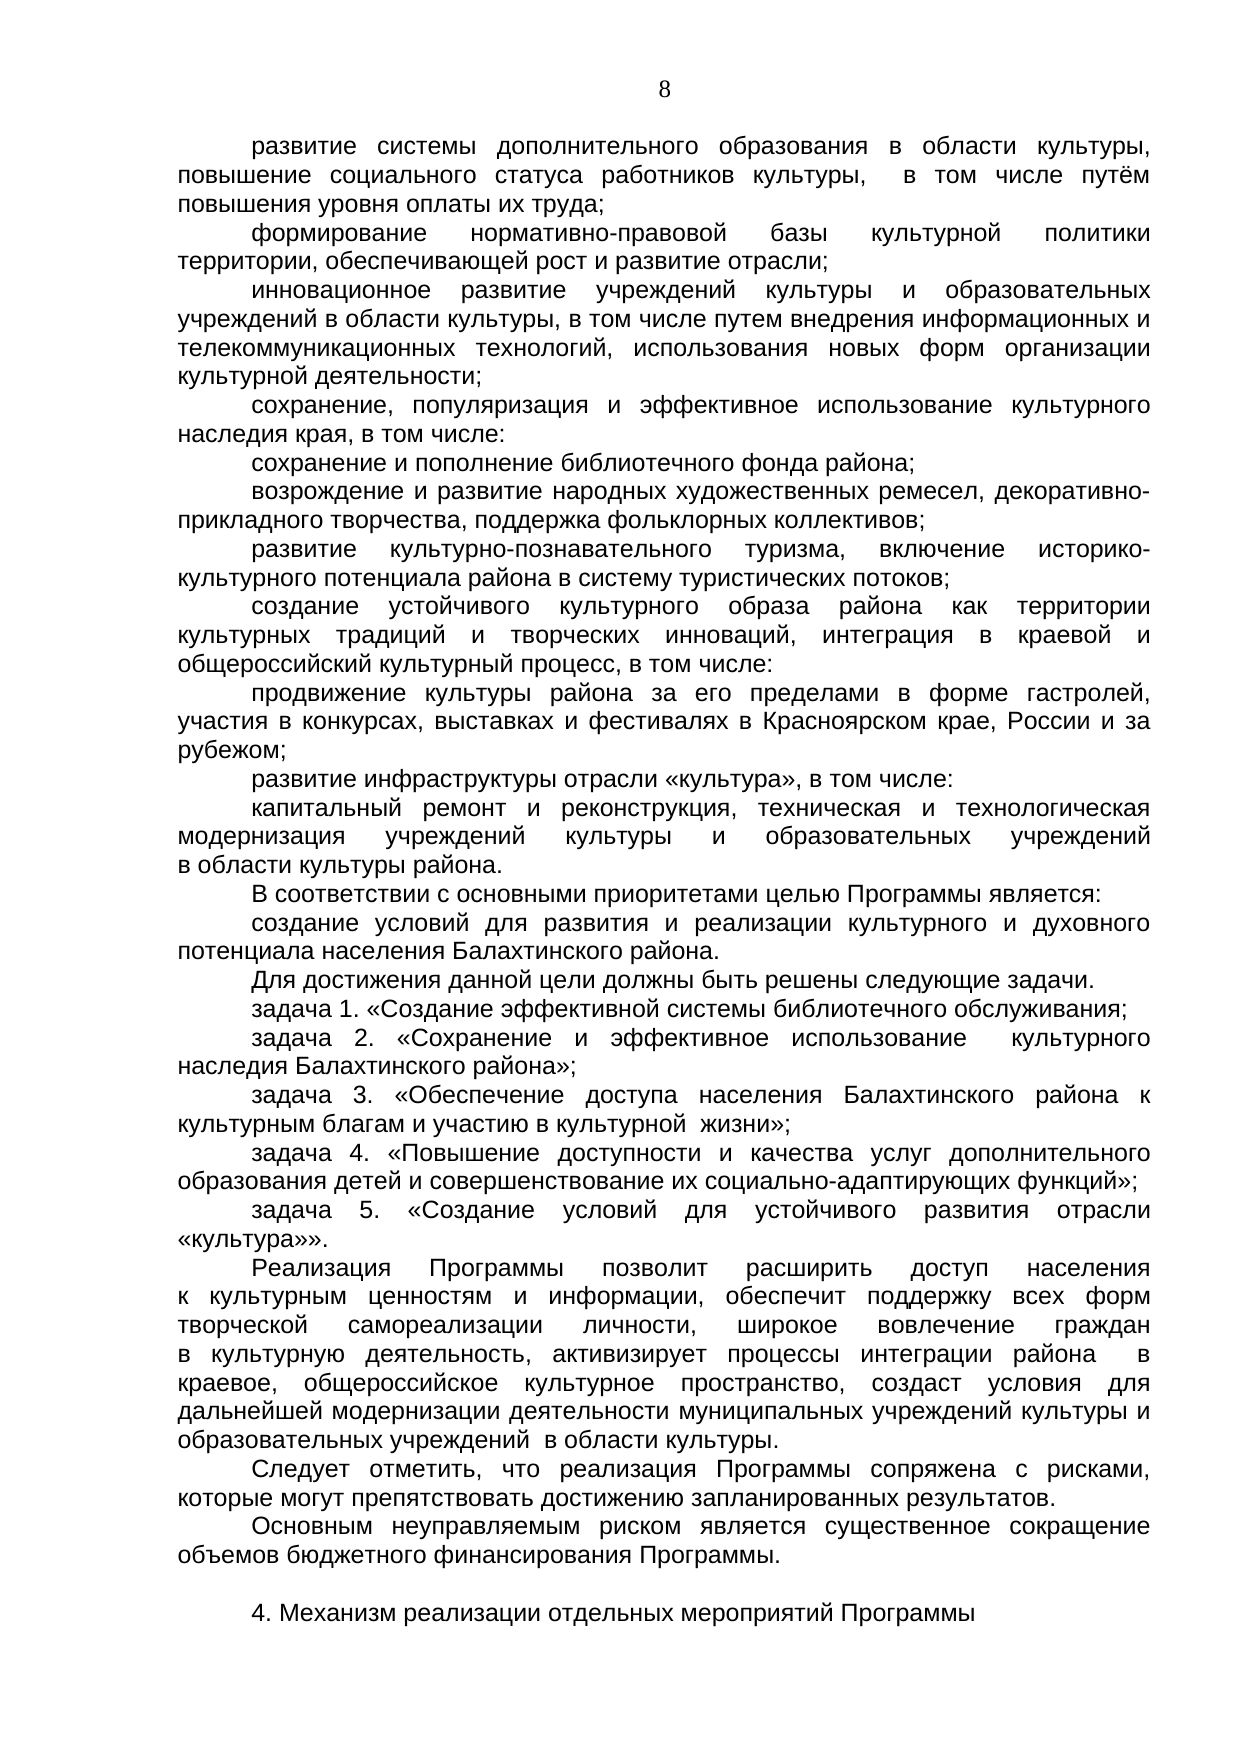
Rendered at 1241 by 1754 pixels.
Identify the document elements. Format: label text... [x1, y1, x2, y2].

text задача 3. «Обеспечение доступа населения Балахтинского района к культурным благам и участию в культурной жизни»; [177, 1080, 1152, 1137]
text сохранение, популяризация и эффективное использование культурного наследия края, в том числе: [177, 390, 1152, 447]
text Для достижения данной цели должны быть решены следующие задачи. [177, 965, 1152, 994]
text Основным неуправляемым риском является существенное сокращение объемов бюджетного финансирования Программы. [177, 1511, 1152, 1569]
text инновационное развитие учреждений культуры и образовательных учреждений в области культуры, в том числе путем внедрения информационных и телекоммуникационных технологий, использования новых форм организации культурной деятельности; [177, 275, 1152, 390]
text возрождение и развитие народных художественных ремесел, декоративно-прикладного творчества, поддержка фольклорных коллективов; [177, 476, 1152, 534]
text задача 2. «Сохранение и эффективное использование культурного наследия Балахтинского района»; [177, 1022, 1152, 1080]
text развитие культурно-познавательного туризма, включение историко-культурного потенциала района в систему туристических потоков; [177, 534, 1152, 591]
text задача 5. «Создание условий для устойчивого развития отрасли «культура»». [177, 1195, 1152, 1252]
text создание условий для развития и реализации культурного и духовного потенциала населения Балахтинского района. [177, 907, 1152, 965]
text Следует отметить, что реализация Программы сопряжена с рисками, которые могут препятствовать достижению запланированных результатов. [177, 1454, 1152, 1511]
text капитальный ремонт и реконструкция, техническая и технологическая модернизация учреждений культуры и образовательных учреждений в области культуры района. [177, 792, 1152, 879]
text формирование нормативно-правовой базы культурной политики территории, обеспечивающей рост и развитие отрасли; [177, 217, 1152, 275]
text задача 4. «Повышение доступности и качества услуг дополнительного образования детей и совершенствование их социально-адаптирующих функций»; [177, 1137, 1152, 1195]
text В соответствии с основными приоритетами целью Программы является: [177, 879, 1152, 907]
text 4. Механизм реализации отдельных мероприятий Программы [177, 1597, 1152, 1626]
text продвижение культуры района за его пределами в форме гастролей, участия в конкурсах, выставках и фестивалях в Красноярском крае, России и за рубежом; [177, 677, 1152, 764]
text сохранение и пополнение библиотечного фонда района; [177, 447, 1152, 476]
text задача 1. «Создание эффективной системы библиотечного обслуживания; [177, 994, 1152, 1022]
text Реализация Программы позволит расширить доступ населения к культурным ценностям и информации, обеспечит поддержку всех форм творческой самореализации личности, широкое вовлечение граждан в культурную деятельность, активизирует процессы интеграции района в краевое, общероссийское культурное пространство, создаст условия для дальнейшей модернизации деятельности муниципальных учреждений культуры и образовательных учреждений в области культуры. [177, 1252, 1152, 1454]
text развитие системы дополнительного образования в области культуры, повышение социального статуса работников культуры, в том числе путём повышения уровня оплаты их труда; [177, 131, 1152, 217]
text создание устойчивого культурного образа района как территории культурных традиций и творческих инноваций, интеграция в краевой и общероссийский культурный процесс, в том числе: [177, 591, 1152, 677]
text развитие инфраструктуры отрасли «культура», в том числе: [177, 764, 1152, 792]
